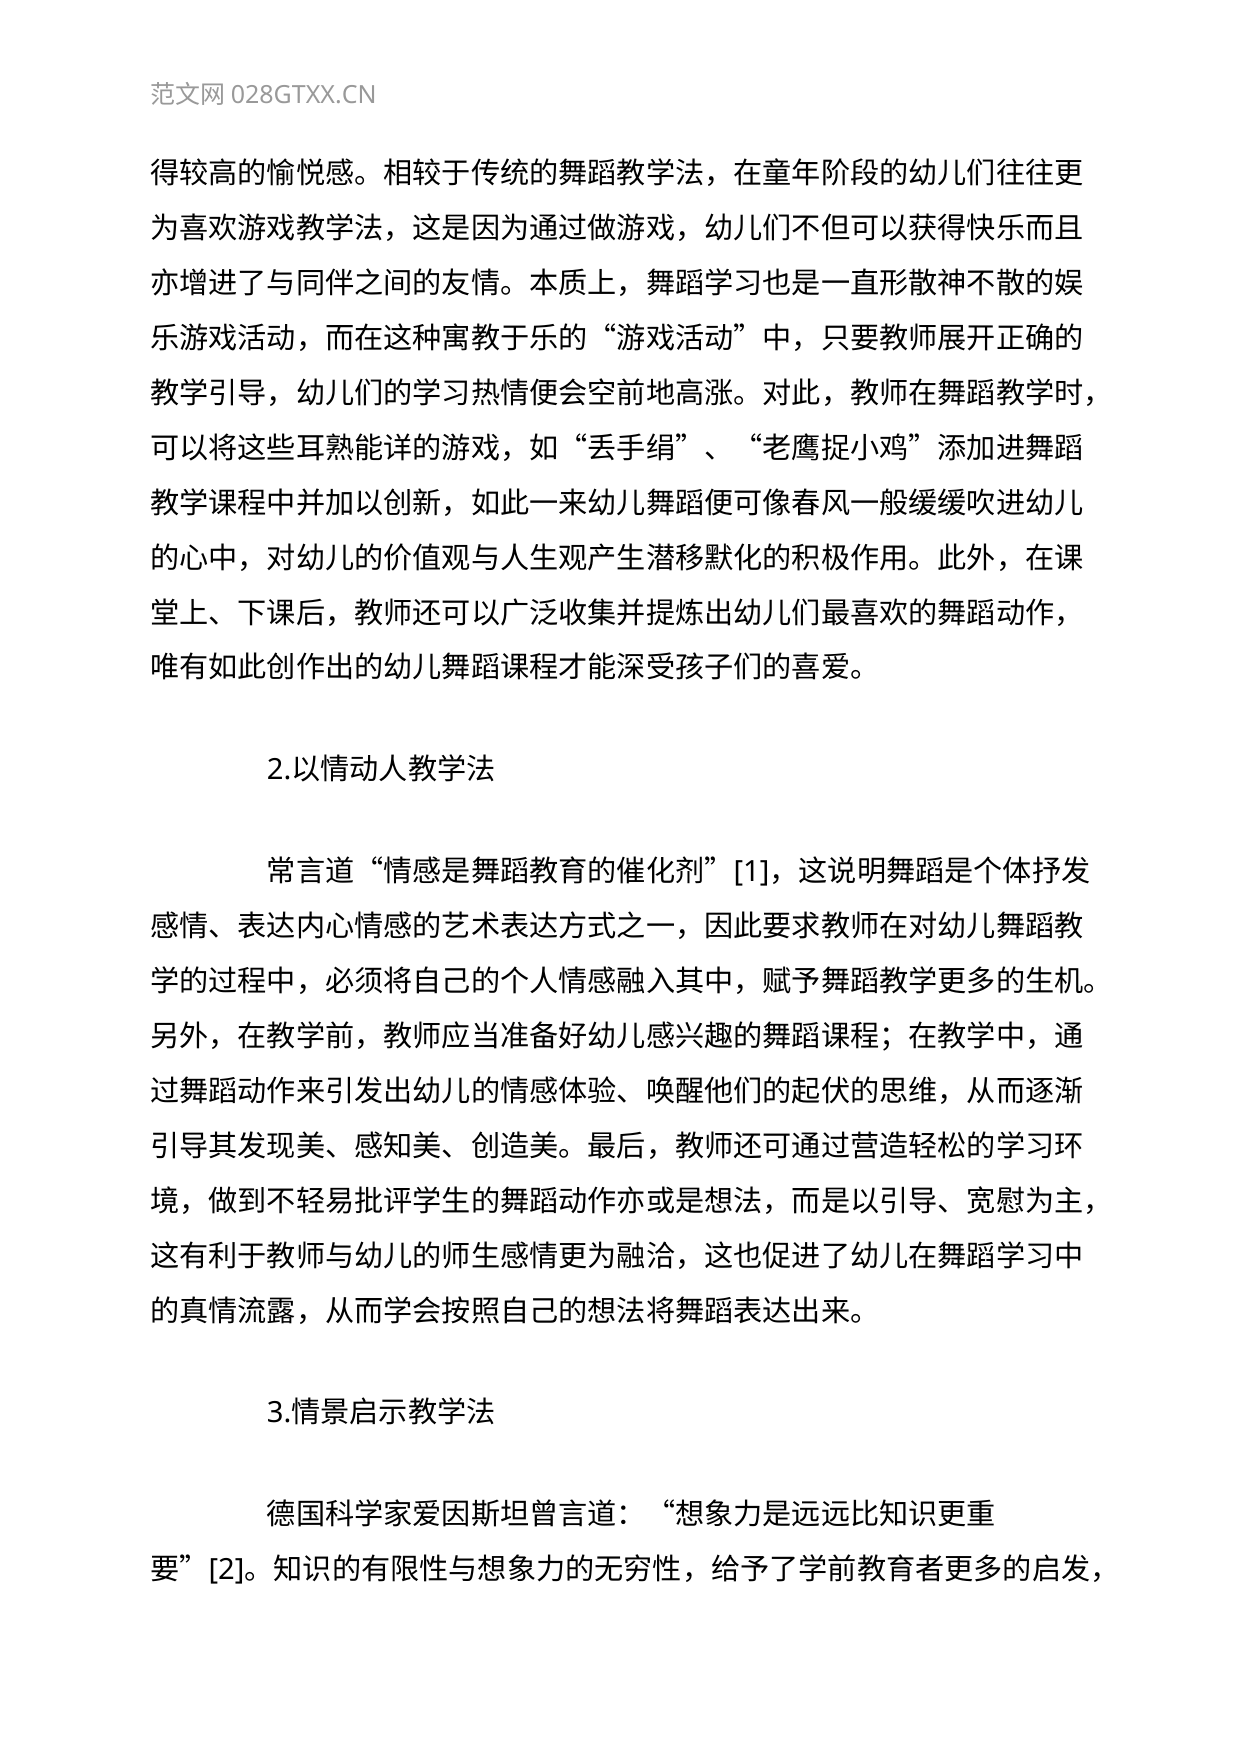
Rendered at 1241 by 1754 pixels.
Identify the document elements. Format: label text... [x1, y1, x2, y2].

text 常言道“情感是舞蹈教育的催化剂”[1]，这说明舞蹈是个体抒发感情、表达内心情感的艺术表达方式之一，因此要求教师在对幼儿舞蹈教学的过程中，必须将自己的个人情感融入其中，赋予舞蹈教学更多的生机。另外，在教学前，教师应当准备好幼儿感兴趣的舞蹈课程；在教学中，通过舞蹈动作来引发出幼儿的情感体验、唤醒他们的起伏的思维，从而逐渐引导其发现美、感知美、创造美。最后，教师还可通过营造轻松的学习环境，做到不轻易批评学生的舞蹈动作亦或是想法，而是以引导、宽慰为主，这有利于教师与幼儿的师生感情更为融洽，这也促进了幼儿在舞蹈学习中的真情流露，从而学会按照自己的想法将舞蹈表达出来。 [150, 848, 1090, 1329]
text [150, 1491, 1090, 1588]
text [150, 150, 1090, 686]
text 3.情景启示教学法 [150, 1389, 1090, 1431]
text 2.以情动人教学法 [150, 746, 1090, 788]
